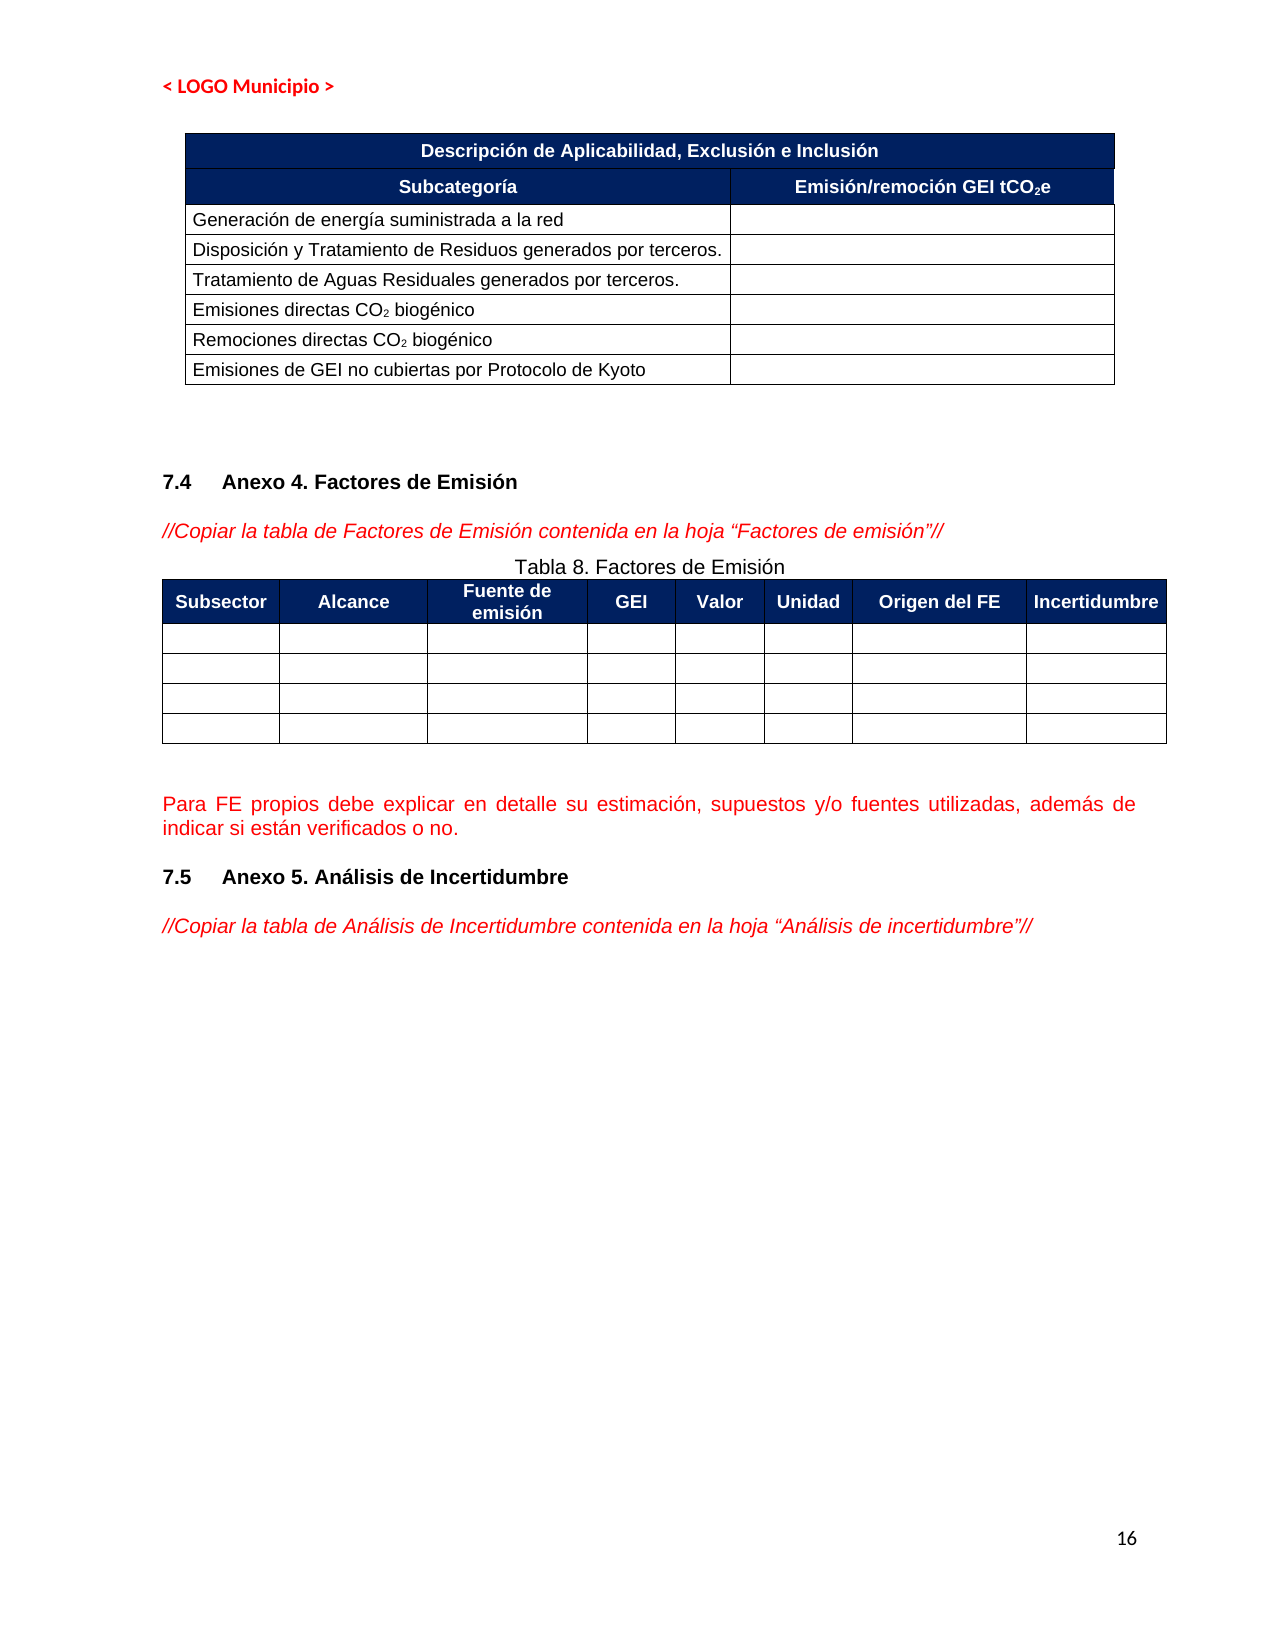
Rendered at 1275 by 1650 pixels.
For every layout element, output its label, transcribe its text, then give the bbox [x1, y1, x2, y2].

text //Copiar la tabla de Análisis de Incertidumbre contenida en la hoja “Análisis de incertidumbre”// [162, 913, 1137, 937]
table_cell [1027, 684, 1166, 713]
table_header Unidad [765, 580, 852, 623]
table_cell Emisiones de GEI no cubiertas por Protocolo de Kyoto [186, 355, 730, 384]
table_cell [676, 684, 764, 713]
table_cell [588, 684, 675, 713]
table_cell [853, 624, 1026, 653]
table_cell [731, 265, 1114, 294]
table_cell [1027, 714, 1166, 743]
table_cell [853, 684, 1026, 713]
table_cell [163, 714, 279, 743]
table_header Origen del FE [853, 580, 1026, 623]
table_header Descripción de Aplicabilidad, Exclusión e Inclusión [186, 134, 1114, 168]
table_cell [588, 624, 675, 653]
table_cell Disposición y Tratamiento de Residuos generados por terceros. [186, 235, 730, 264]
table_cell [428, 684, 587, 713]
table_cell [765, 624, 852, 653]
table_cell [853, 714, 1026, 743]
table_cell [731, 235, 1114, 264]
table_cell [765, 654, 852, 683]
text Para FE propios debe explicar en detalle su estimación, supuestos y/o fuentes utilizadas, además de indicar si están verificados o no. [162, 792, 1137, 840]
table_cell [428, 654, 587, 683]
table_header Fuente de emisión [428, 580, 587, 623]
table_cell [676, 624, 764, 653]
table_cell [765, 714, 852, 743]
table_cell [676, 714, 764, 743]
table_cell [1027, 654, 1166, 683]
table_cell [280, 714, 427, 743]
table_cell [731, 295, 1114, 324]
table_header Subsector [163, 580, 279, 623]
table_cell [731, 325, 1114, 354]
table_header Valor [676, 580, 764, 623]
table_cell [588, 654, 675, 683]
table_cell [280, 654, 427, 683]
table_cell [731, 355, 1114, 384]
table_cell [280, 624, 427, 653]
table_cell [676, 654, 764, 683]
table_cell [853, 654, 1026, 683]
table_cell [163, 684, 279, 713]
table_cell [428, 624, 587, 653]
table_cell [280, 684, 427, 713]
table_header GEI [588, 580, 675, 623]
table_header Alcance [280, 580, 427, 623]
table_cell [163, 624, 279, 653]
table_cell [588, 714, 675, 743]
table_cell [163, 654, 279, 683]
table_cell Remociones directas CO2 biogénico [186, 325, 730, 354]
table_cell Generación de energía suministrada a la red [186, 205, 730, 234]
subtitle Anexo 4. Factores de Emisión [162, 470, 1137, 494]
table_cell Emisión/remoción GEI tCO2e [731, 169, 1114, 204]
table_cell [731, 205, 1114, 234]
subtitle Anexo 5. Análisis de Incertidumbre [162, 865, 1137, 889]
table_cell [1027, 624, 1166, 653]
table_cell [765, 684, 852, 713]
table_cell Subcategoría [186, 169, 730, 204]
text //Copiar la tabla de Factores de Emisión contenida en la hoja “Factores de emisión”// [162, 519, 1137, 543]
table_cell Emisiones directas CO2 biogénico [186, 295, 730, 324]
table_cell Tratamiento de Aguas Residuales generados por terceros. [186, 265, 730, 294]
table_cell [428, 714, 587, 743]
table_header Incertidumbre [1027, 580, 1166, 623]
text Tabla 8. Factores de Emisión [162, 555, 1137, 579]
